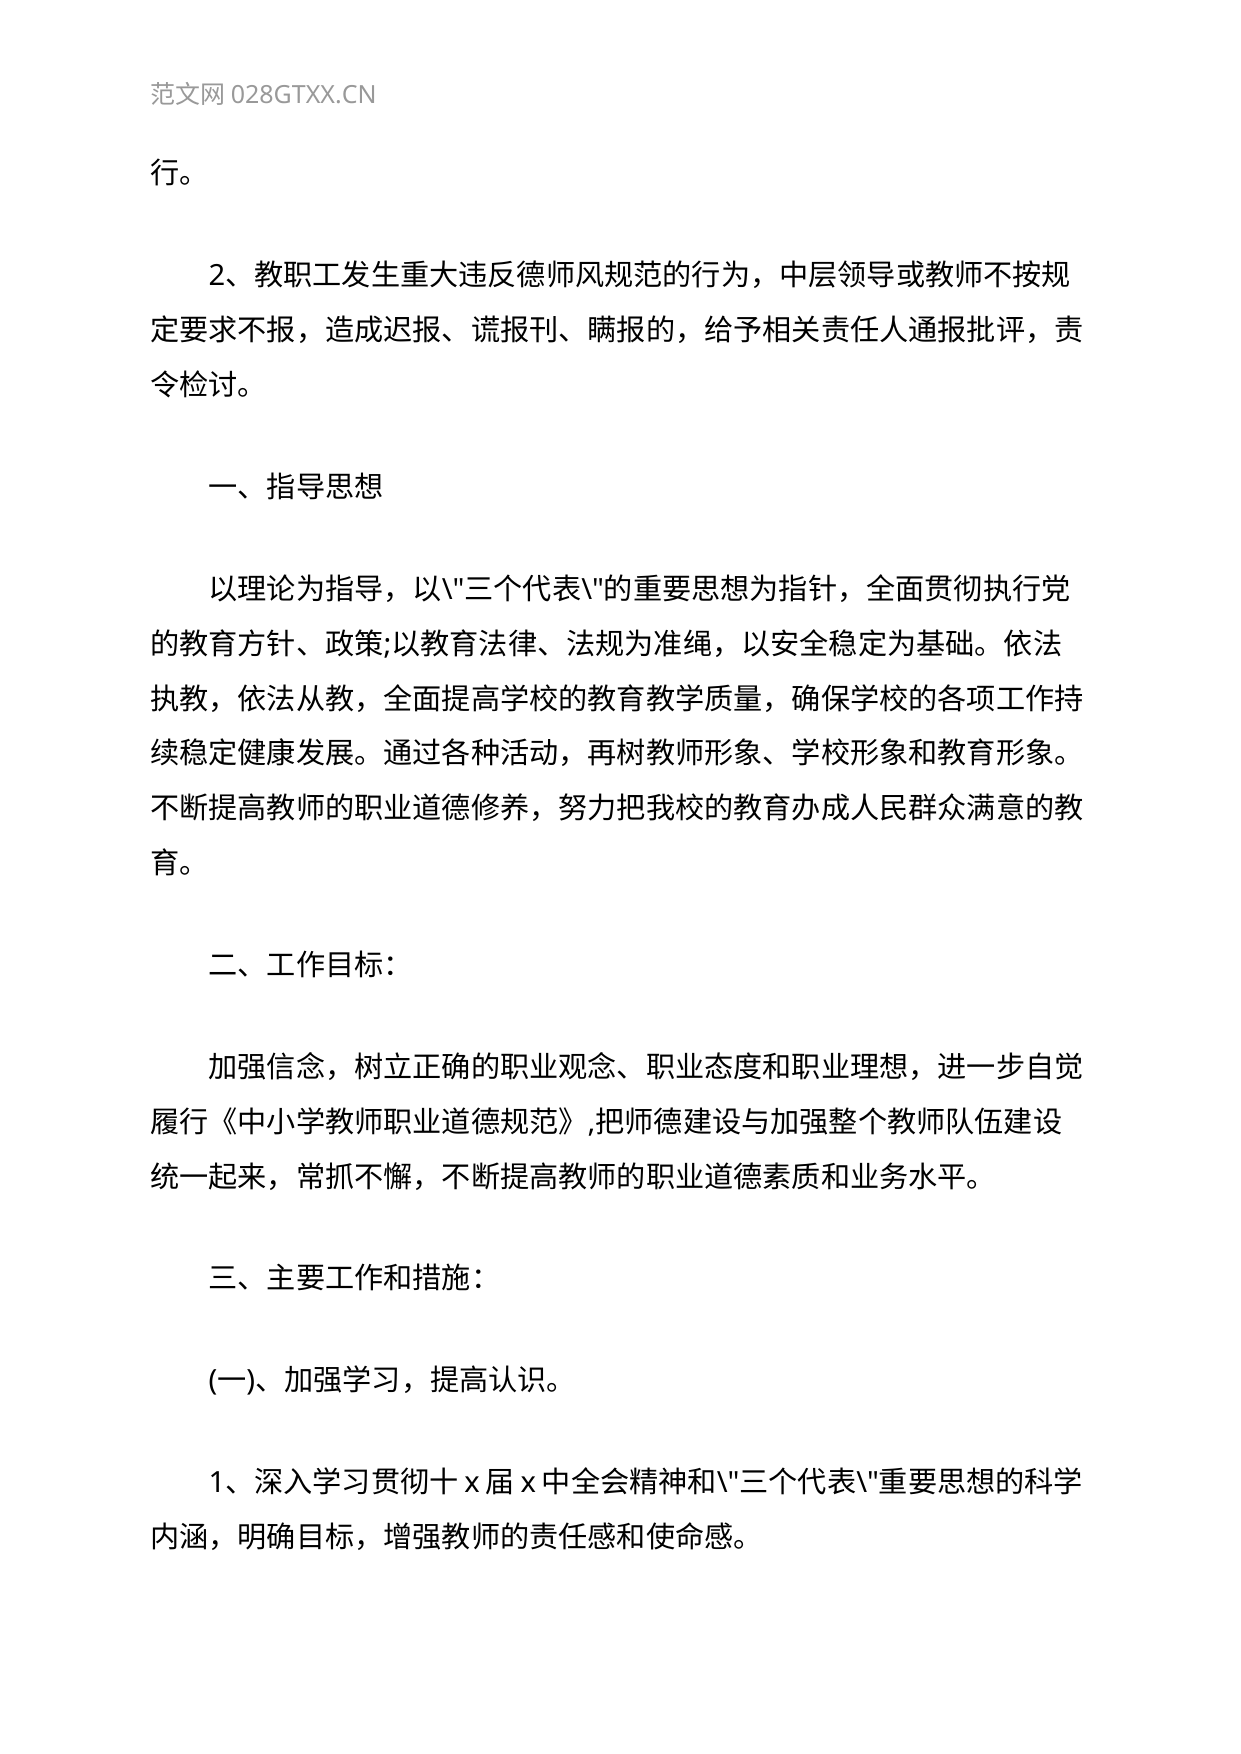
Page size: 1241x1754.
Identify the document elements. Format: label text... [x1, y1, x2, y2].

text 以理论为指导，以\"三个代表\"的重要思想为指针，全面贯彻执行党的教育方针、政策;以教育法律、法规为准绳，以安全稳定为基础。依法执教，依法从教，全面提高学校的教育教学质量，确保学校的各项工作持续稳定健康发展。通过各种活动，再树教师形象、学校形象和教育形象。不断提高教师的职业道德修养，努力把我校的教育办成人民群众满意的教育。 [150, 565, 1090, 882]
text 2、教职工发生重大违反德师风规范的行为，中层领导或教师不按规定要求不报，造成迟报、谎报刊、瞒报的，给予相关责任人通报批评，责令检讨。 [150, 252, 1090, 404]
text 三、主要工作和措施： [150, 1255, 1090, 1297]
text 一、指导思想 [150, 463, 1090, 506]
text (一)、加强学习，提高认识。 [150, 1357, 1090, 1399]
text 加强信念，树立正确的职业观念、职业态度和职业理想，进一步自觉履行《中小学教师职业道德规范》,把师德建设与加强整个教师队伍建设统一起来，常抓不懈，不断提高教师的职业道德素质和业务水平。 [150, 1043, 1090, 1196]
text 1、深入学习贯彻十x届x中全会精神和\"三个代表\"重要思想的科学内涵，明确目标，增强教师的责任感和使命感。 [150, 1459, 1090, 1556]
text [150, 150, 1090, 192]
text 二、工作目标： [150, 942, 1090, 984]
